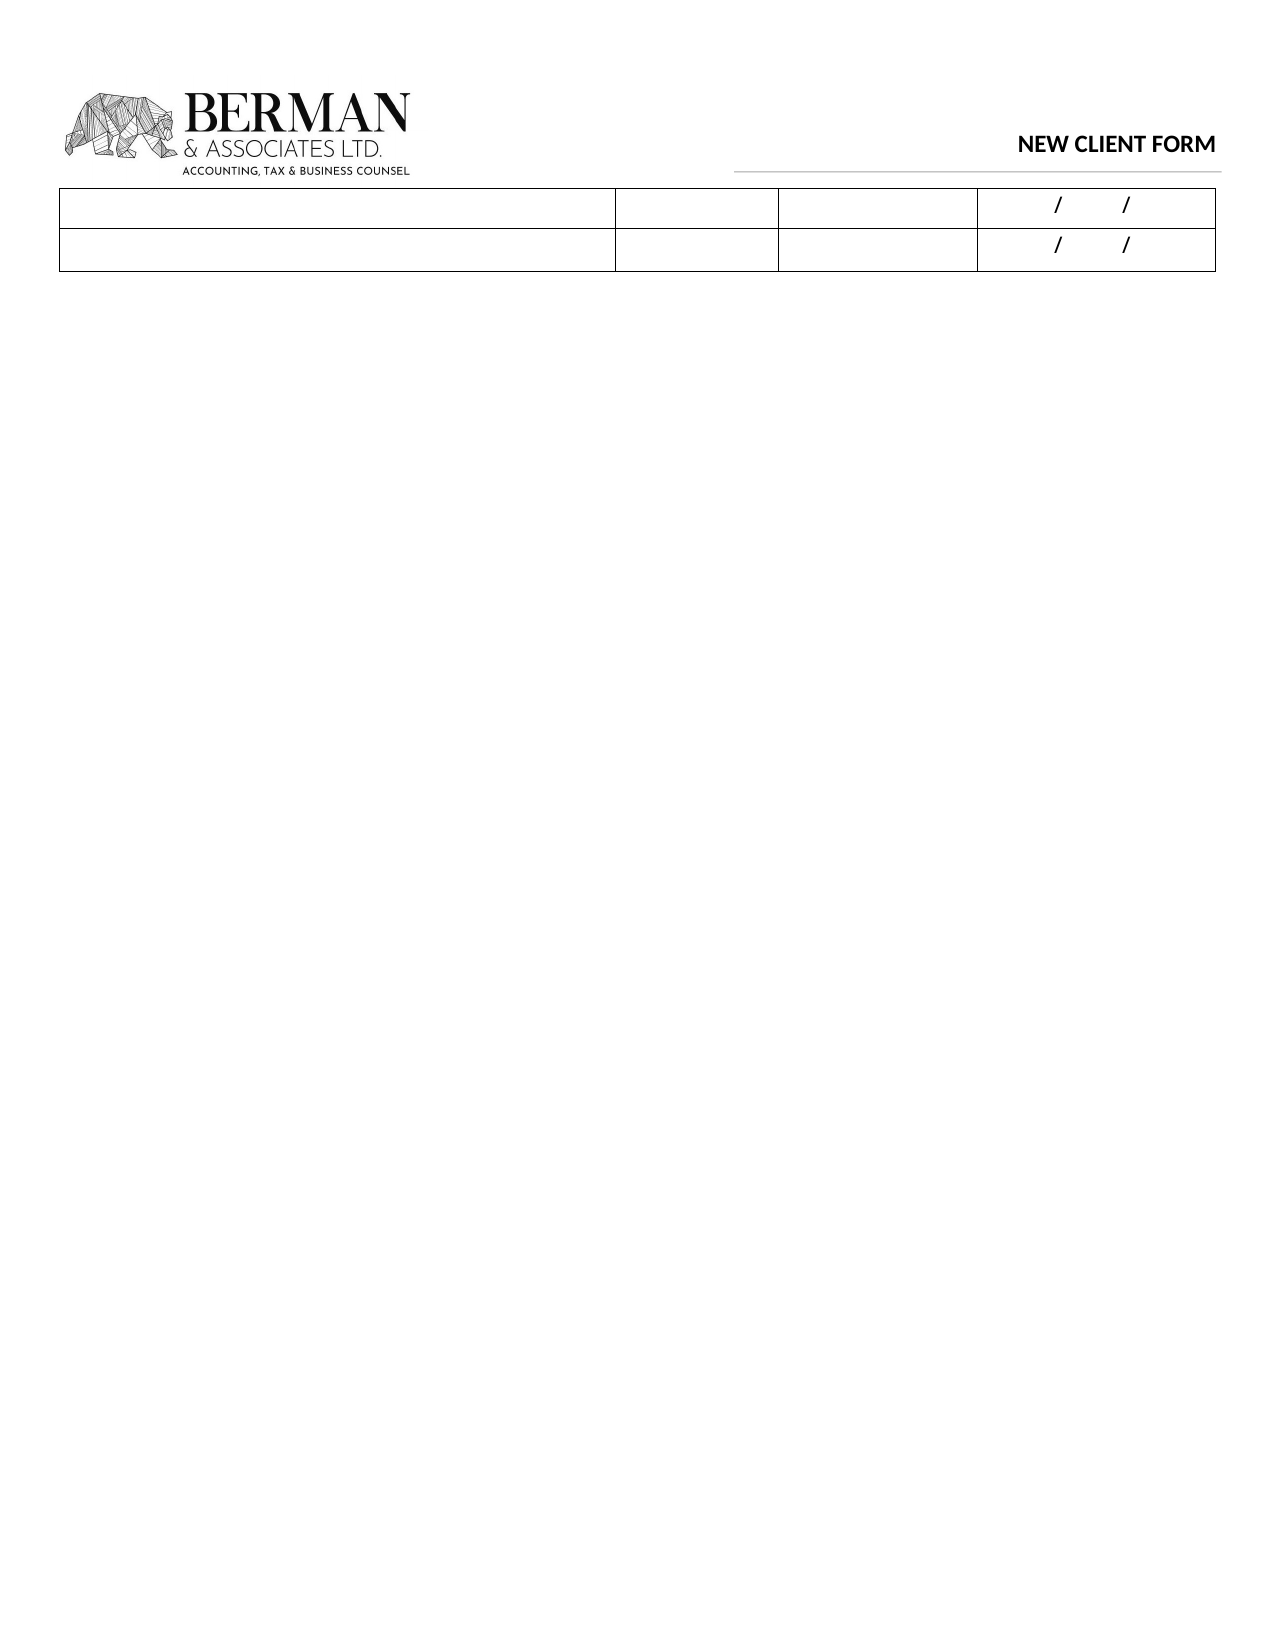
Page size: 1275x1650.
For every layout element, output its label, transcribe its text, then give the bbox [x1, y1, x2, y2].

table_cell [779, 189, 977, 228]
table_cell [60, 189, 615, 228]
table_cell / / [978, 189, 1215, 228]
table_cell / / [978, 229, 1215, 271]
table_cell [616, 229, 778, 271]
table_cell [616, 189, 778, 228]
table_cell [779, 229, 977, 271]
table_cell [60, 229, 615, 271]
picture [59, 75, 429, 188]
